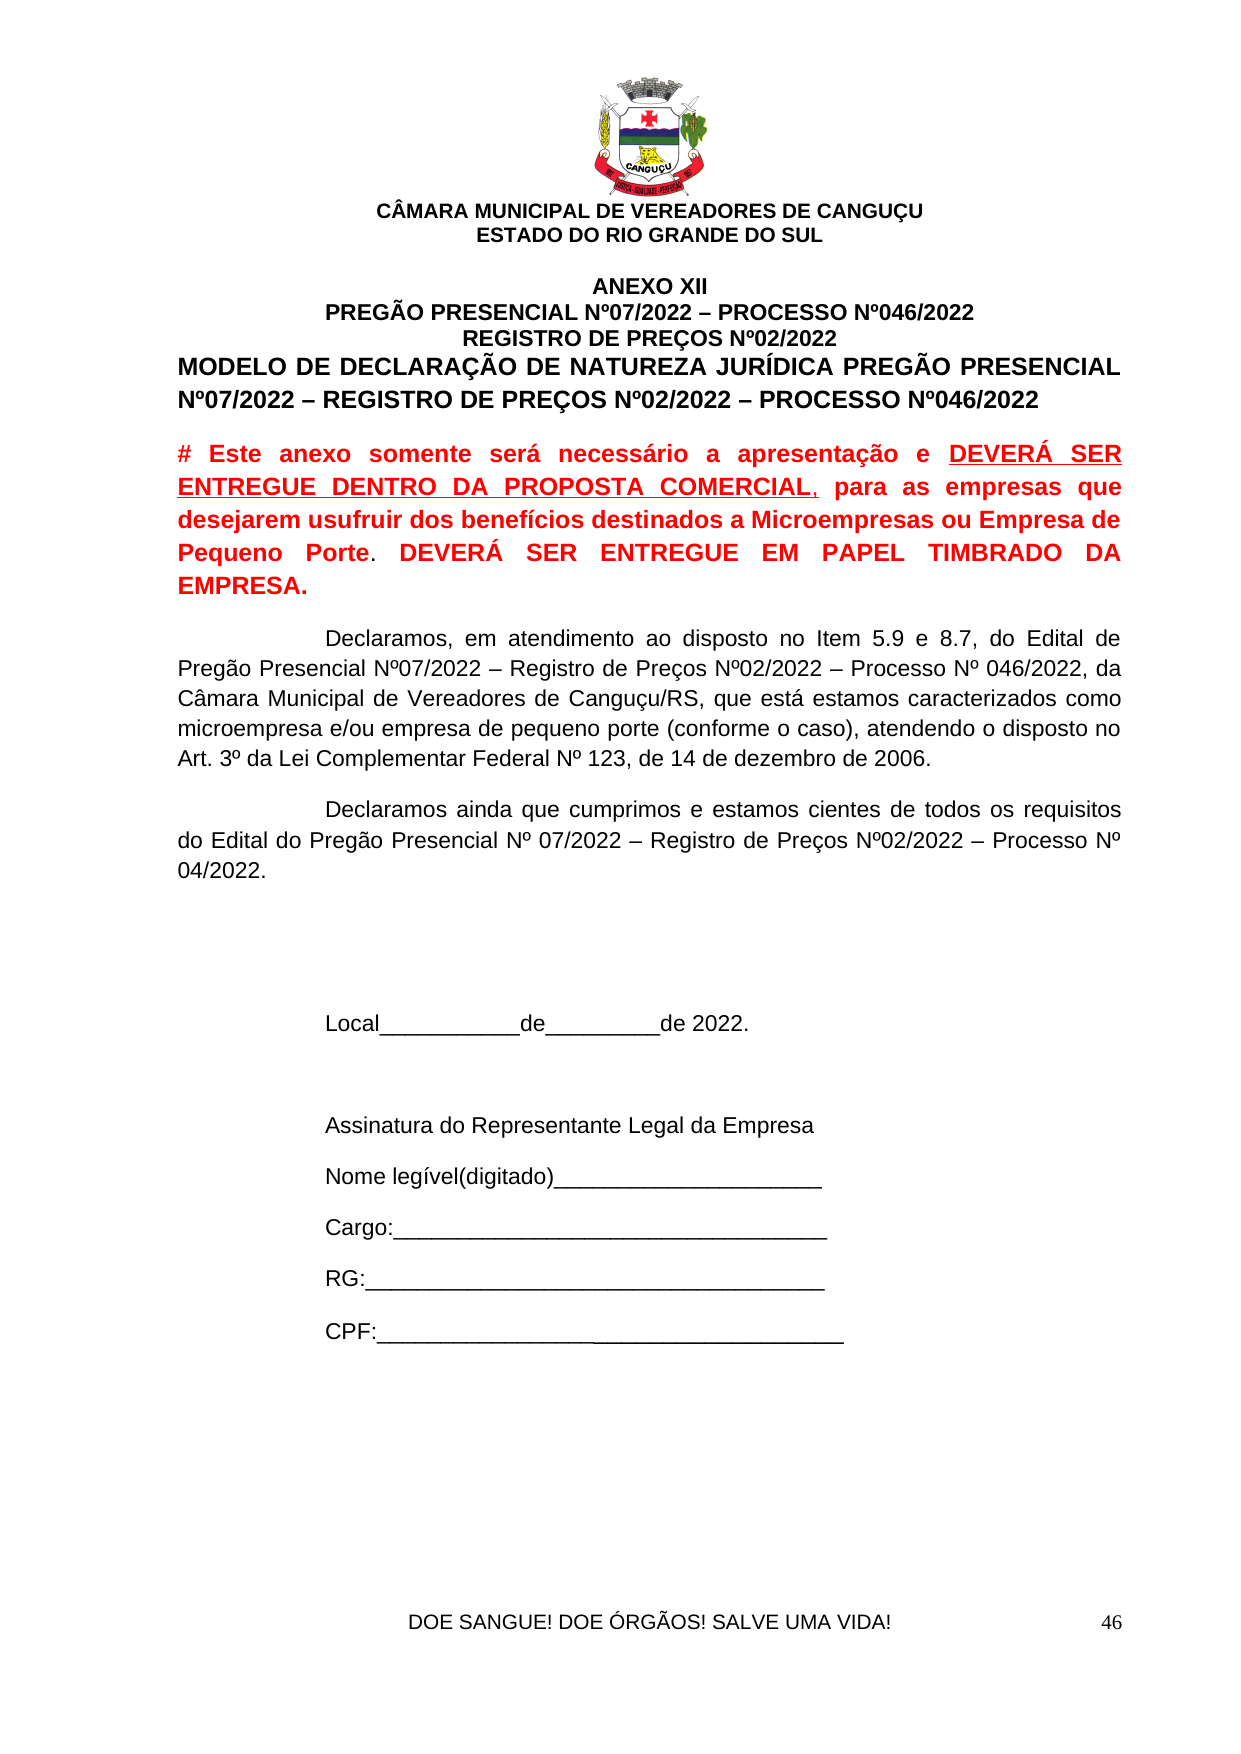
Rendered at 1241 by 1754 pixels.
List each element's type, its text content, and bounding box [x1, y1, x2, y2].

text Declaramos, em atendimento ao disposto no Item 5.9 e 8.7, do Edital de Pregão Presencial Nº07/2022 – Registro de Preços Nº02/2022 – Processo Nº 046/2022, da Câmara Municipal de Vereadores de Canguçu/RS, que está estamos caracterizados como microempresa e/ou empresa de pequeno porte (conforme o caso), atendendo o disposto no Art. 3º da Lei Complementar Federal Nº 123, de 14 de dezembro de 2006. [177, 624, 1122, 772]
text Declaramos ainda que cumprimos e estamos cientes de todos os requisitos do Edital do Pregão Presencial Nº 07/2022 – Registro de Preços Nº02/2022 – Processo Nº 04/2022. [177, 796, 1122, 883]
text # Este anexo somente será necessário a apresentação e DEVERÁ SER ENTREGUE DENTRO DA PROPOSTA COMERCIAL, para as empresas que desejarem usufruir dos benefícios destinados a Microempresas ou Empresa de Pequeno Porte. DEVERÁ SER ENTREGUE EM PAPEL TIMBRADO DA EMPRESA. [177, 439, 1122, 599]
text Local___________de_________de 2022. [177, 1010, 1122, 1036]
text Assinatura do Representante Legal da Empresa [177, 1112, 1122, 1138]
text CPF:___________________________________ [177, 1316, 1122, 1345]
text Nome legível(digitado)_____________________ [177, 1163, 1122, 1189]
subtitle ANEXO XII [177, 273, 1122, 299]
text MODELO DE DECLARAÇÃO DE NATUREZA JURÍDICA PREGÃO PRESENCIAL Nº07/2022 – REGISTRO DE PREÇOS Nº02/2022 – PROCESSO Nº046/2022 [177, 352, 1122, 413]
picture [590, 75, 709, 199]
subtitle PREGÃO PRESENCIAL Nº07/2022 – PROCESSO Nº046/2022 [177, 299, 1122, 325]
text Cargo:__________________________________ [177, 1214, 1122, 1241]
subtitle REGISTRO DE PREÇOS Nº02/2022 [177, 325, 1122, 352]
text RG:____________________________________ [177, 1265, 1122, 1292]
